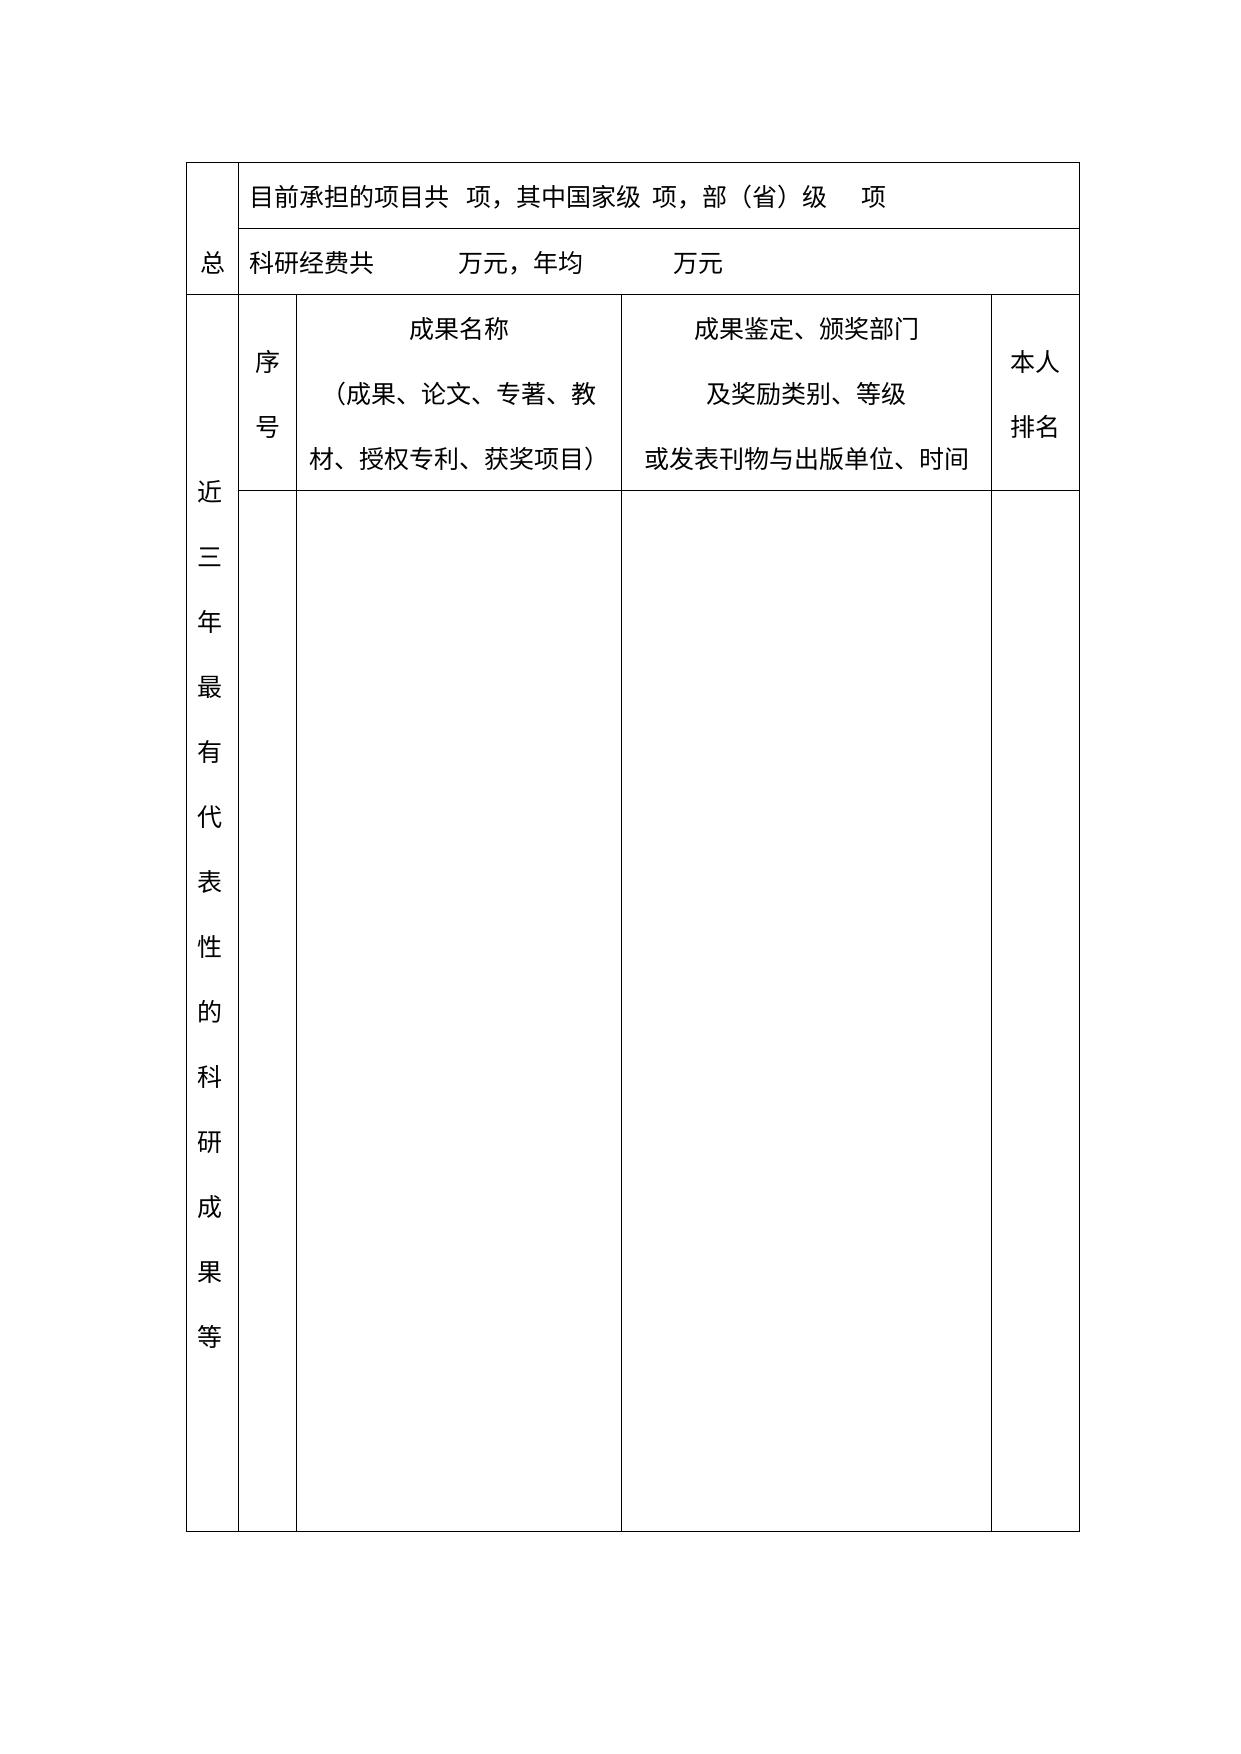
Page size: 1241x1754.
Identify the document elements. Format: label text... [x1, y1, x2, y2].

table_cell 目前承担的项目共 项，其中国家级 项，部（省）级 项 [239, 163, 1079, 228]
table_cell [992, 491, 1079, 1531]
table_cell 本人排名 [992, 295, 1079, 490]
table_cell 成果名称 （成果、论文、专著、教材、授权专利、获奖项目） [297, 295, 621, 490]
table_cell 科研经费共 万元，年均 万元 [239, 229, 1079, 294]
table_cell 近三年最有代表性的科研成果等 [187, 295, 238, 1531]
table_cell [239, 491, 296, 1531]
table_cell [297, 491, 621, 1531]
table_cell 成果鉴定、颁奖部门 及奖励类别、等级 或发表刊物与出版单位、时间 [622, 295, 991, 490]
table_cell [622, 491, 991, 1531]
table_cell 序 号 [239, 295, 296, 490]
